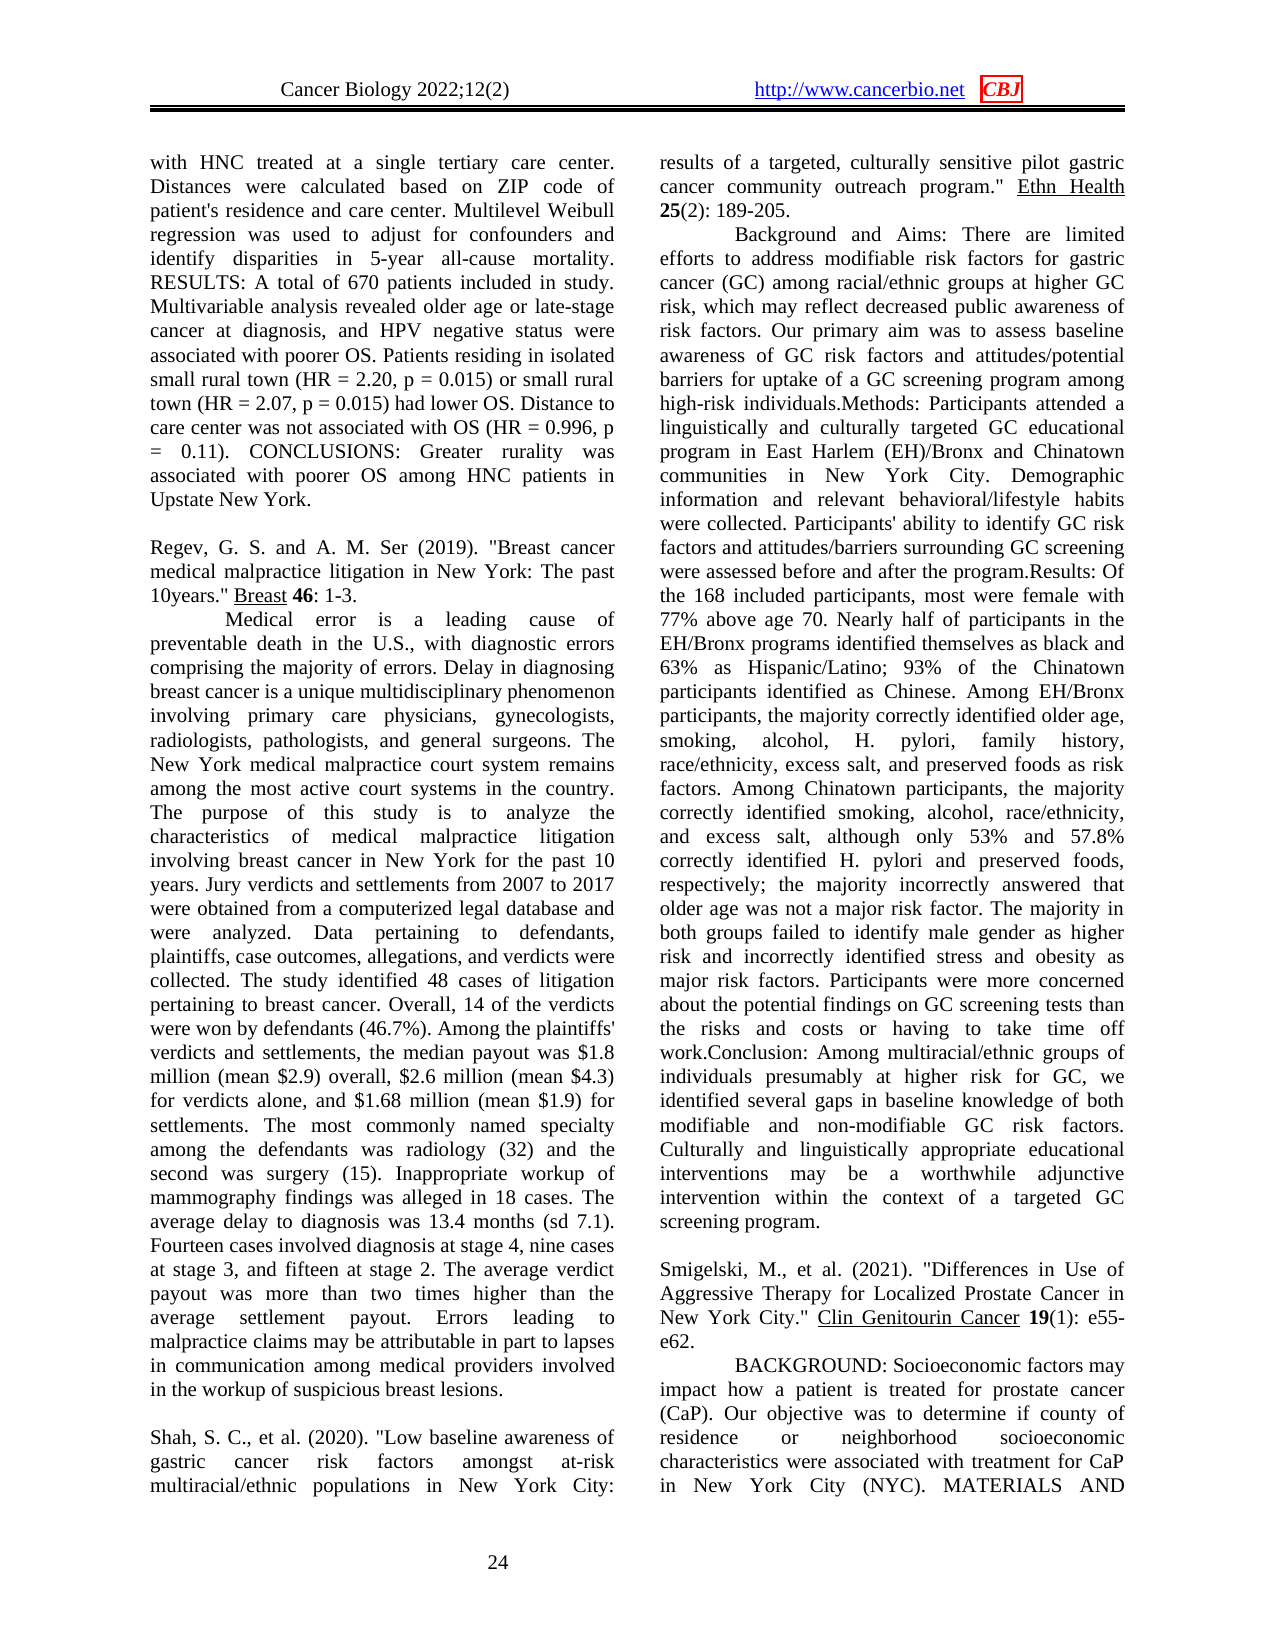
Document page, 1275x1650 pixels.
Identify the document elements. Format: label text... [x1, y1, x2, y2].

text Shah, S. C., et al. (2020). "Low baseline awareness of gastric cancer risk factors amongst at-risk multiracial/ethnic populations in New York City: results of a targeted, culturally sensitive pilot gastric cancer community outreach program." Ethn Health 25(2): 189-205. [150, 1425, 615, 1497]
text Background and Aims: There are limited efforts to address modifiable risk factors for gastric cancer (GC) among racial/ethnic groups at higher GC risk, which may reflect decreased public awareness of risk factors. Our primary aim was to assess baseline awareness of GC risk factors and attitudes/potential barriers for uptake of a GC screening program among high-risk individuals.Methods: Participants attended a linguistically and culturally targeted GC educational program in East Harlem (EH)/Bronx and Chinatown communities in New York City. Demographic information and relevant behavioral/lifestyle habits were collected. Participants' ability to identify GC risk factors and attitudes/barriers surrounding GC screening were assessed before and after the program.Results: Of the 168 included participants, most were female with 77% above age 70. Nearly half of participants in the EH/Bronx programs identified themselves as black and 63% as Hispanic/Latino; 93% of the Chinatown participants identified as Chinese. Among EH/Bronx participants, the majority correctly identified older age, smoking, alcohol, H. pylori, family history, race/ethnicity, excess salt, and preserved foods as risk factors. Among Chinatown participants, the majority correctly identified smoking, alcohol, race/ethnicity, and excess salt, although only 53% and 57.8% correctly identified H. pylori and preserved foods, respectively; the majority incorrectly answered that older age was not a major risk factor. The majority in both groups failed to identify male gender as higher risk and incorrectly identified stress and obesity as major risk factors. Participants were more concerned about the potential findings on GC screening tests than the risks and costs or having to take time off work.Conclusion: Among multiracial/ethnic groups of individuals presumably at higher risk for GC, we identified several gaps in baseline knowledge of both modifiable and non-modifiable GC risk factors. Culturally and linguistically appropriate educational interventions may be a worthwhile adjunctive intervention within the context of a targeted GC screening program. [659, 222, 1125, 1233]
text Medical error is a leading cause of preventable death in the U.S., with diagnostic errors comprising the majority of errors. Delay in diagnosing breast cancer is a unique multidisciplinary phenomenon involving primary care physicians, gynecologists, radiologists, pathologists, and general surgeons. The New York medical malpractice court system remains among the most active court systems in the country. The purpose of this study is to analyze the characteristics of medical malpractice litigation involving breast cancer in New York for the past 10 years. Jury verdicts and settlements from 2007 to 2017 were obtained from a computerized legal database and were analyzed. Data pertaining to defendants, plaintiffs, case outcomes, allegations, and verdicts were collected. The study identified 48 cases of litigation pertaining to breast cancer. Overall, 14 of the verdicts were won by defendants (46.7%). Among the plaintiffs' verdicts and settlements, the median payout was $1.8 million (mean $2.9) overall, $2.6 million (mean $4.3) for verdicts alone, and $1.68 million (mean $1.9) for settlements. The most commonly named specialty among the defendants was radiology (32) and the second was surgery (15). Inappropriate workup of mammography findings was alleged in 18 cases. The average delay to diagnosis was 13.4 months (sd 7.1). Fourteen cases involved diagnosis at stage 4, nine cases at stage 3, and fifteen at stage 2. The average verdict payout was more than two times higher than the average settlement payout. Errors leading to malpractice claims may be attributable in part to lapses in communication among medical providers involved in the workup of suspicious breast lesions. [150, 607, 615, 1401]
text Smigelski, M., et al. (2021). "Differences in Use of Aggressive Therapy for Localized Prostate Cancer in New York City." Clin Genitourin Cancer 19(1): e55-e62. [659, 1257, 1125, 1353]
text Regev, G. S. and A. M. Ser (2019). "Breast cancer medical malpractice litigation in New York: The past 10years." Breast 46: 1-3. [150, 535, 615, 607]
text Shah, S. C., et al. (2020). "Low baseline awareness of gastric cancer risk factors amongst at-risk multiracial/ethnic populations in New York City: results of a targeted, culturally sensitive pilot gastric cancer community outreach program." Ethn Health 25(2): 189-205. [659, 150, 1125, 222]
